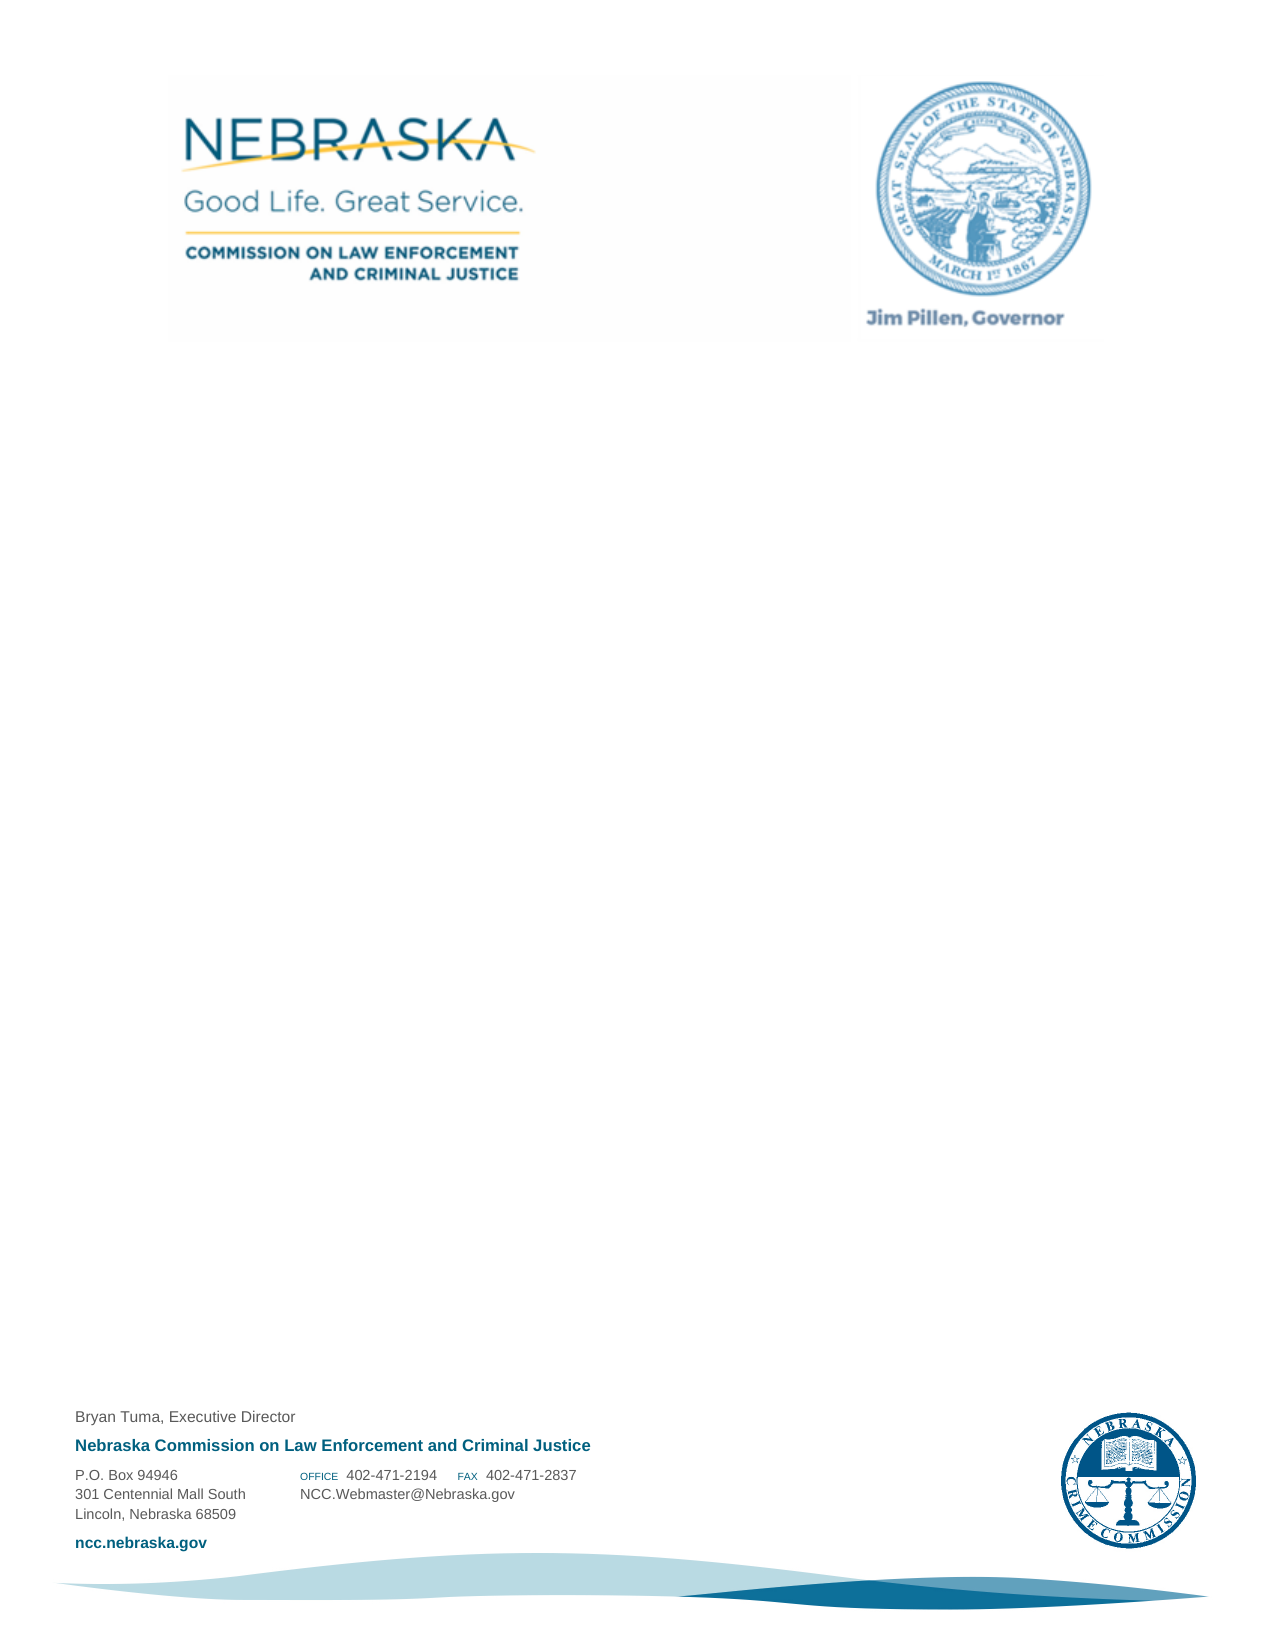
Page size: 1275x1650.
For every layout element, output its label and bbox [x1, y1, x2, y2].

picture [243, 1412, 249, 1421]
picture [168, 75, 1107, 342]
picture [0, 1411, 1275, 1650]
